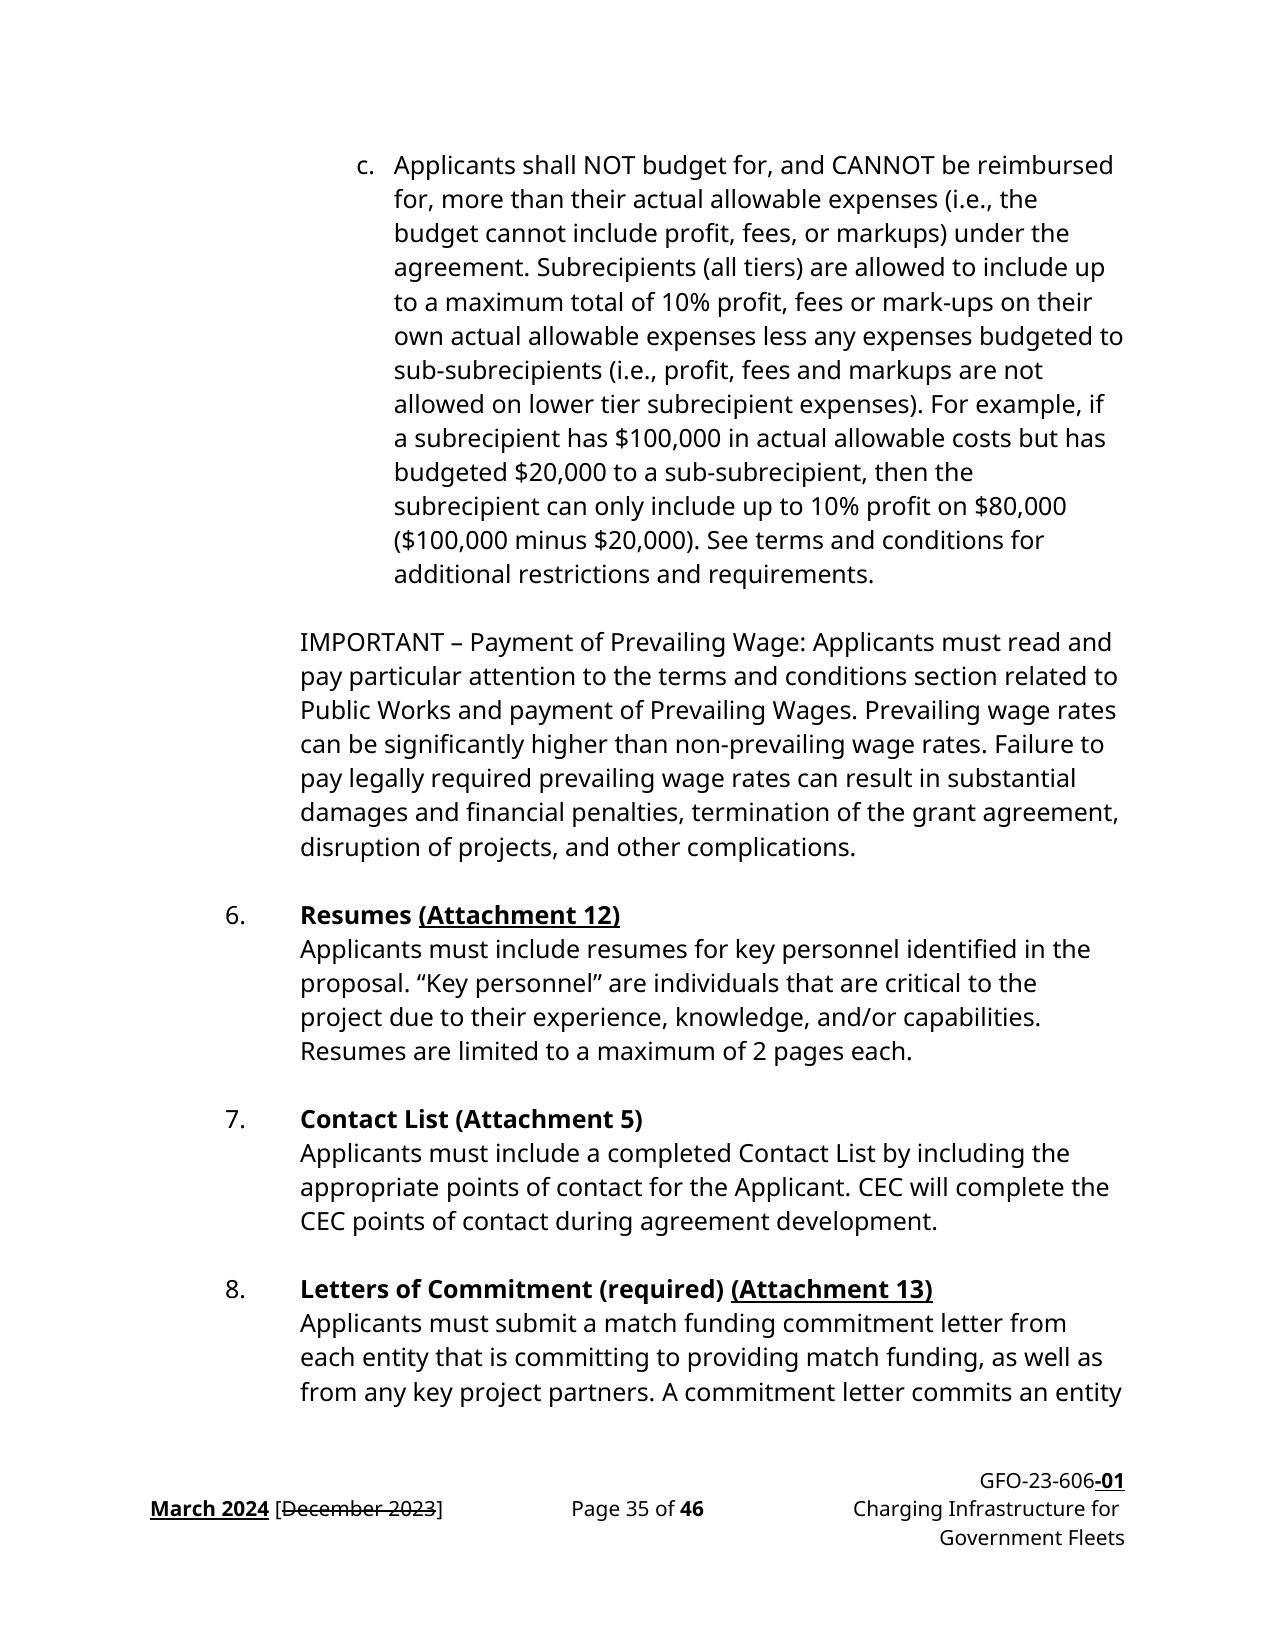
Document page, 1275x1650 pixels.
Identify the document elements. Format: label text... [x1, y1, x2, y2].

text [300, 1306, 1125, 1408]
list Letters of Commitment (required) (Attachment 13) [225, 1272, 1125, 1306]
list Resumes (Attachment 12) [225, 897, 1125, 931]
list Applicants shall NOT budget for, and CANNOT be reimbursed for, more than their actual allowable expenses (i.e., the budget cannot include profit, fees, or markups) under the agreement. Subrecipients (all tiers) are allowed to include up to a maximum total of 10% profit, fees or mark-ups on their own actual allowable expenses less any expenses budgeted to sub-subrecipients (i.e., profit, fees and markups are not allowed on lower tier subrecipient expenses). For example, if a subrecipient has $100,000 in actual allowable costs but has budgeted $20,000 to a sub-subrecipient, then the subrecipient can only include up to 10% profit on $80,000 ($100,000 minus $20,000). See terms and conditions for additional restrictions and requirements. [356, 148, 1125, 591]
text IMPORTANT – Payment of Prevailing Wage: Applicants must read and pay particular attention to the terms and conditions section related to Public Works and payment of Prevailing Wages. Prevailing wage rates can be significantly higher than non-prevailing wage rates. Failure to pay legally required prevailing wage rates can result in substantial damages and financial penalties, termination of the grant agreement, disruption of projects, and other complications. [300, 625, 1125, 863]
text Applicants must include resumes for key personnel identified in the proposal. “Key personnel” are individuals that are critical to the project due to their experience, knowledge, and/or capabilities. Resumes are limited to a maximum of 2 pages each. [300, 931, 1125, 1068]
text Applicants must include a completed Contact List by including the appropriate points of contact for the Applicant. CEC will complete the CEC points of contact during agreement development. [300, 1136, 1125, 1238]
list Contact List (Attachment 5) [225, 1102, 1125, 1136]
